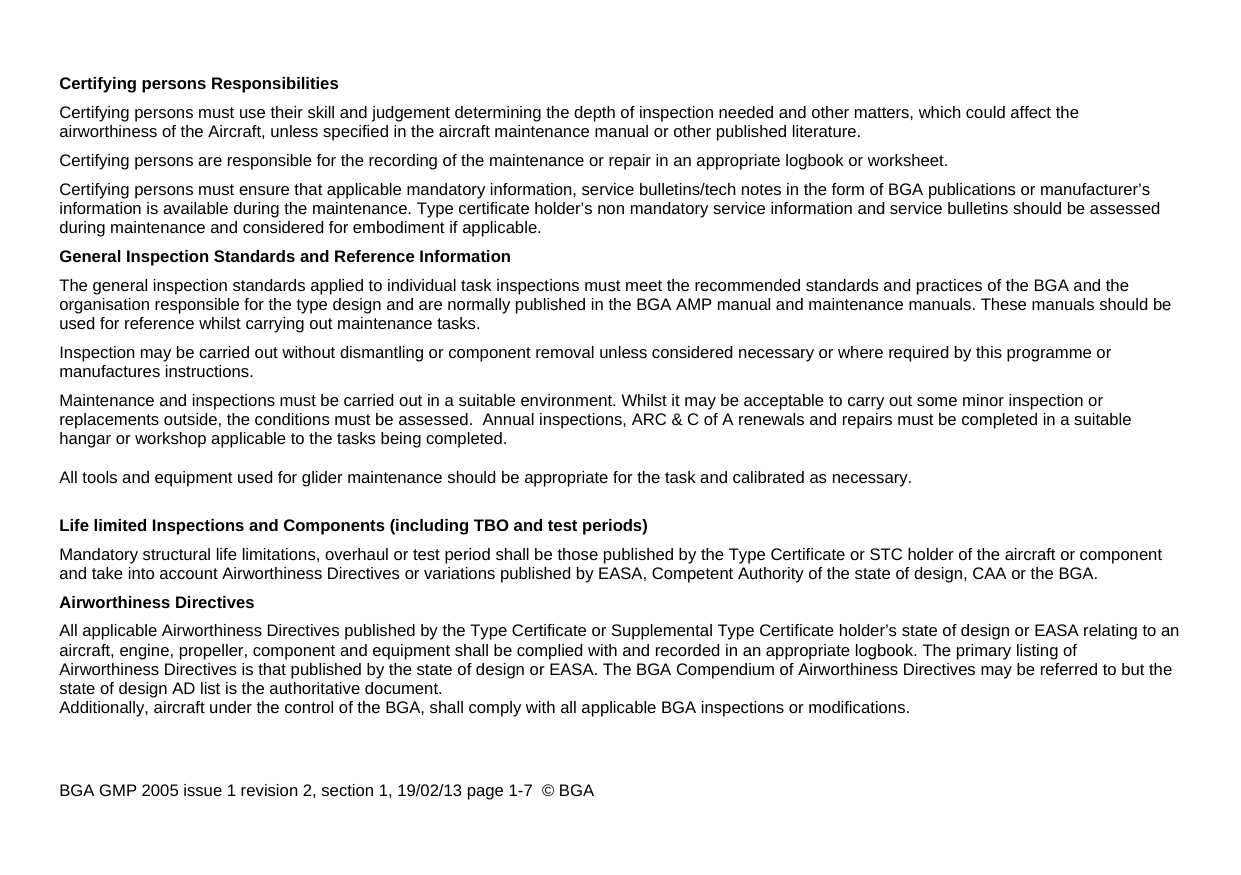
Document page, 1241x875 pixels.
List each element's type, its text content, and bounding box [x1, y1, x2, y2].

text life limitations overhaul or test period shall be those published by the Type Certificate or STC holder of the aircraft or component and take into account Airworthiness Directives or variations published by EASA, Competent Authority of the state of design or the BGA. [59, 544, 1181, 583]
text Certifying persons must use their skill and judgement determining the depth of inspection needed and other matters, which could affect the airworthiness of the Aircraft, unless specified in the aircraft maintenance manual or other published literature. [59, 103, 1181, 141]
text Certifying persons are responsible for the recording of the maintenance or repair in an appropriate logbook or worksheet. [59, 151, 1181, 170]
text All tools and equipment used for glider maintenance should be appropriate for the task and calibrated as necessary [59, 467, 1181, 487]
text Airworthiness Directives [59, 592, 1181, 612]
text Maintenance and inspections must be carried out in a suitable environment. Whilst it may be acceptable to carry out some minor inspection or replacement outside, the conditions must be assessed. Annual inspections, ARC & C of A renewals and repairs must be completed in a suitable hangar or workshop applicable to the tasks being completed. [59, 391, 1181, 448]
text All applicable Airworthiness Directives published by the Type Certificate or Supplemental Type Certificate holder’s state of design or EASA relating to an aircraft, engine, propeller, component and equipment shall be complied with and recorded in an appropriate logbook. The primary listing of Airworthiness Directives is that published by the state of design or EASA. The BGA Compendium of Airworthiness Directives may be referred to but the state of design AD list is the authoritative document. [59, 621, 1181, 698]
text The general inspection standards applied to individual task inspections must meet the recommended standards and practices of the BGA and the organisation responsible for the type design and are normally published in the BGA AMP manual and maintenance manuals. These manuals should be used for reference whilst carrying out maintenance tasks. [59, 276, 1181, 333]
text General Inspection Standards and Reference Information [59, 247, 1181, 266]
text Life limited Inspections and Components (including TBO and test periods) [59, 516, 1181, 535]
text Inspection may be carried out without dismantling or component removal unless considered necessary or where required by this programme or manufactures instructions. [59, 343, 1181, 381]
text Certifying persons must ensure that applicable mandatory information, service bulletins/tech notes in the form of BGA publications or manufacturers information is available during the maintenance. Type certificate holder’s non mandatory service bulletins should be assessed during maintenance and considered for embodiment if applicable. [59, 179, 1181, 237]
text Certifying persons Responsibilities [59, 74, 1181, 93]
text Additionally, ircraft under the control of the BGA, shall comply with all applicable BGA inspections or modifications. [59, 698, 1181, 717]
